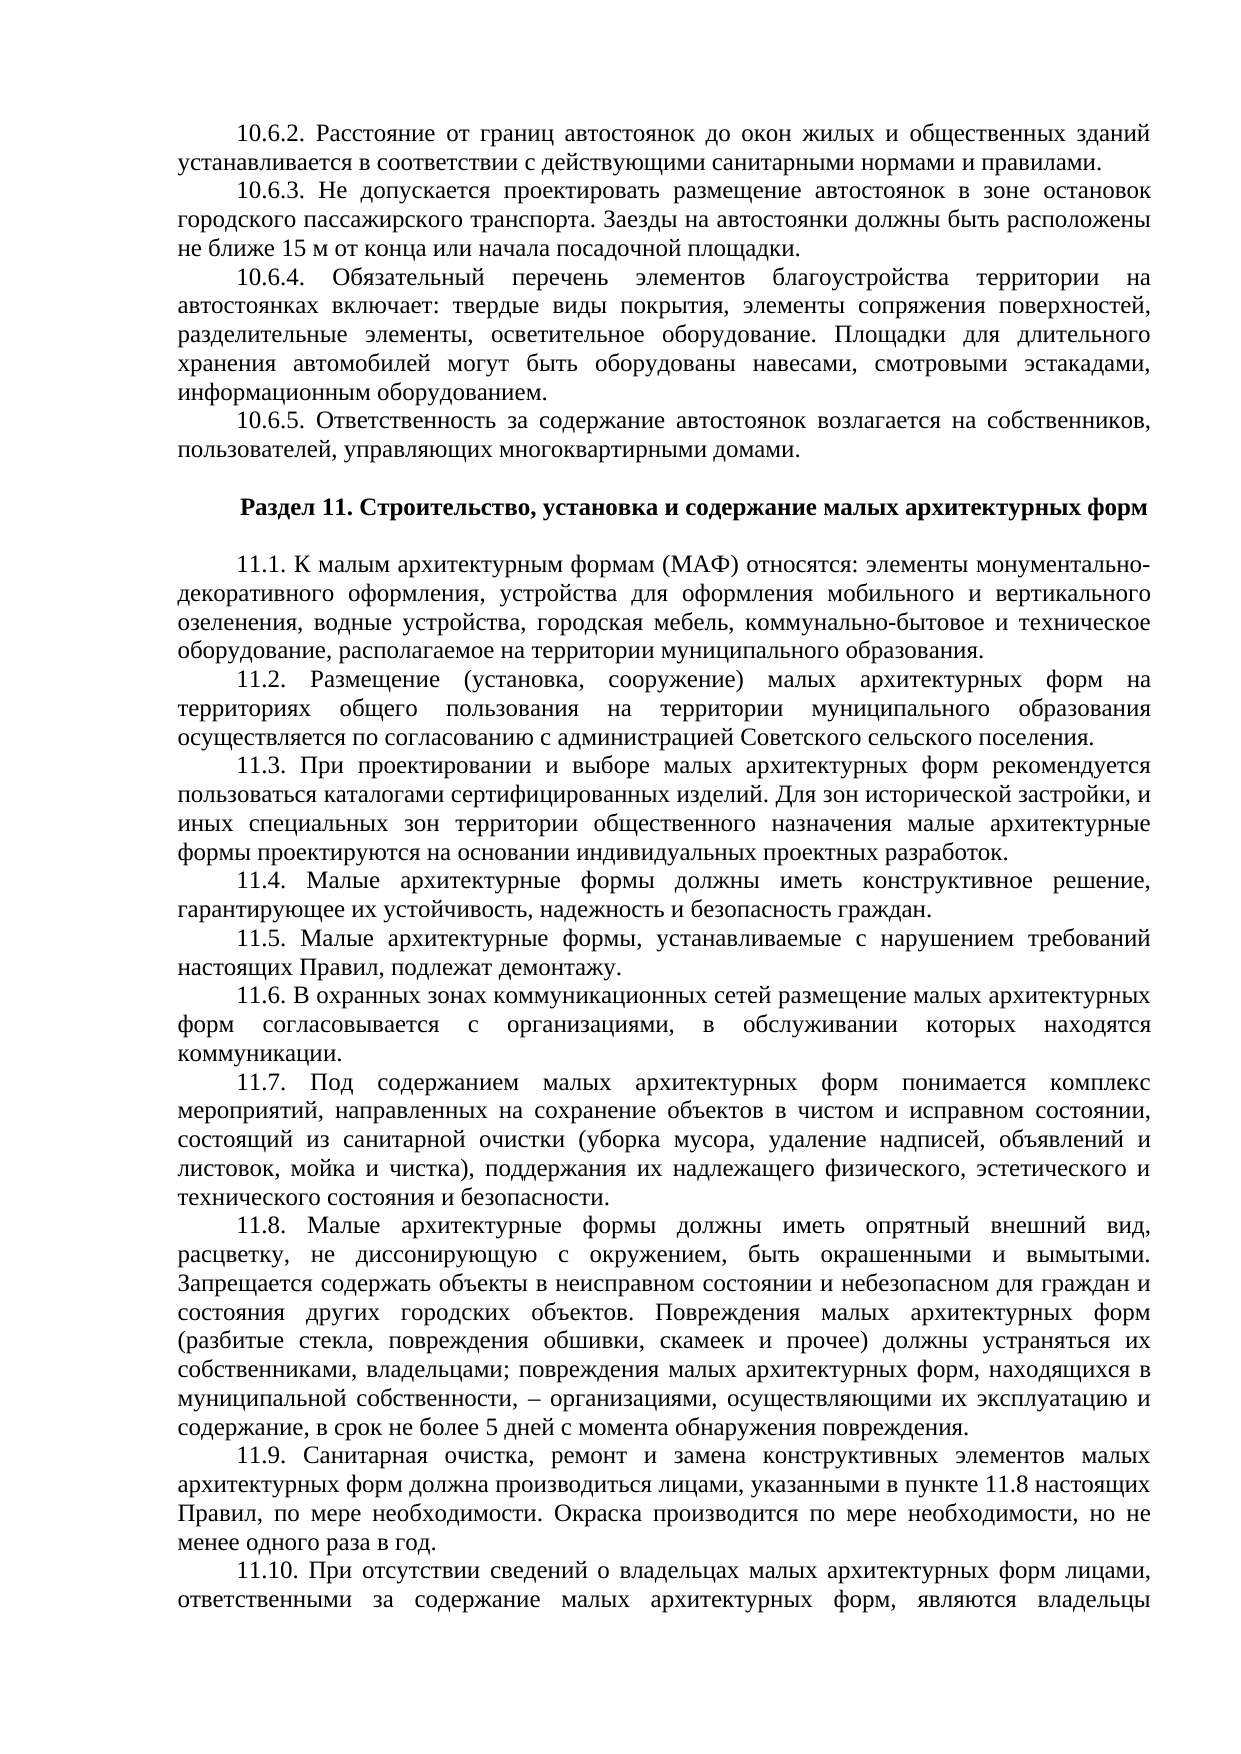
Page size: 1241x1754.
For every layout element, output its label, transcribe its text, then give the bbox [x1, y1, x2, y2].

text 11.8. Малые архитектурные формы должны иметь опрятный внешний вид, расцветку, не диссонирующую с окружением, быть окрашенными и вымытыми. Запрещается содержать объекты в неисправном состоянии и небезопасном для граждан и состояния других городских объектов. Повреждения малых архитектурных форм (разбитые стекла, повреждения обшивки, скамеек и прочее) должны устраняться их собственниками, владельцами; повреждения малых архитектурных форм, находящихся в муниципальной собственности, – организациями, осуществляющими их эксплуатацию и содержание, в срок не более 5 дней с момента обнаружения повреждения. [177, 1211, 1152, 1441]
text 11.7. Под содержанием малых архитектурных форм понимается комплекс мероприятий, направленных на сохранение объектов в чистом и исправном состоянии, состоящий из санитарной очистки (уборка мусора, удаление надписей, объявлений и листовок, мойка и чистка), поддержания их надлежащего физического, эстетического и технического состояния и безопасности. [177, 1067, 1152, 1211]
text 11.2. Размещение (установка, сооружение) малых архитектурных форм на территориях общего пользования на территории муниципального образования осуществляется по согласованию с администрацией Советского сельского поселения. [177, 664, 1152, 751]
text 11.6. В охранных зонах коммуникационных сетей размещение малых архитектурных форм согласовывается с организациями, в обслуживании которых находятся коммуникации. [177, 981, 1152, 1067]
text Раздел 11. Строительство, установка и содержание малых архитектурных форм [177, 492, 1152, 521]
text 11.4. Малые архитектурные формы должны иметь конструктивное решение, гарантирующее их устойчивость, надежность и безопасность граждан. [177, 866, 1152, 923]
text 11.3. При проектировании и выборе малых архитектурных форм рекомендуется пользоваться каталогами сертифицированных изделий. Для зон исторической застройки, и иных специальных зон территории общественного назначения малые архитектурные формы проектируются на основании индивидуальных проектных разработок. [177, 751, 1152, 866]
text 11.9. Санитарная очистка, ремонт и замена конструктивных элементов малых архитектурных форм должна производиться лицами, указанными в пункте 11.8 настоящих Правил, по мере необходимости. Окраска производится по мере необходимости, но не менее одного раза в год. [177, 1441, 1152, 1556]
text 10.6.3. Не допускается проектировать размещение автостоянок в зоне остановок городского пассажирского транспорта. Заезды на автостоянки должны быть расположены не ближе 15 м от конца или начала посадочной площадки. [177, 176, 1152, 262]
text 11.5. Малые архитектурные формы, устанавливаемые с нарушением требований настоящих Правил, подлежат демонтажу. [177, 923, 1152, 981]
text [177, 1556, 1152, 1613]
text 10.6.5. Ответственность за содержание автостоянок возлагается на собственников, пользователей, управляющих многоквартирными домами. [177, 406, 1152, 463]
text 10.6.4. Обязательный перечень элементов благоустройства территории на автостоянках включает: твердые виды покрытия, элементы сопряжения поверхностей, разделительные элементы, осветительное оборудование. Площадки для длительного хранения автомобилей могут быть оборудованы навесами, смотровыми эстакадами, информационным оборудованием. [177, 262, 1152, 406]
text 11.1. К малым архитектурным формам (МАФ) относятся: элементы монументально-декоративного оформления, устройства для оформления мобильного и вертикального озеленения, водные устройства, городская мебель, коммунально-бытовое и техническое оборудование, располагаемое на территории муниципального образования. [177, 549, 1152, 664]
text 10.6.2. Расстояние от границ автостоянок до окон жилых и общественных зданий устанавливается в соответствии с действующими санитарными нормами и правилами. [177, 118, 1152, 176]
